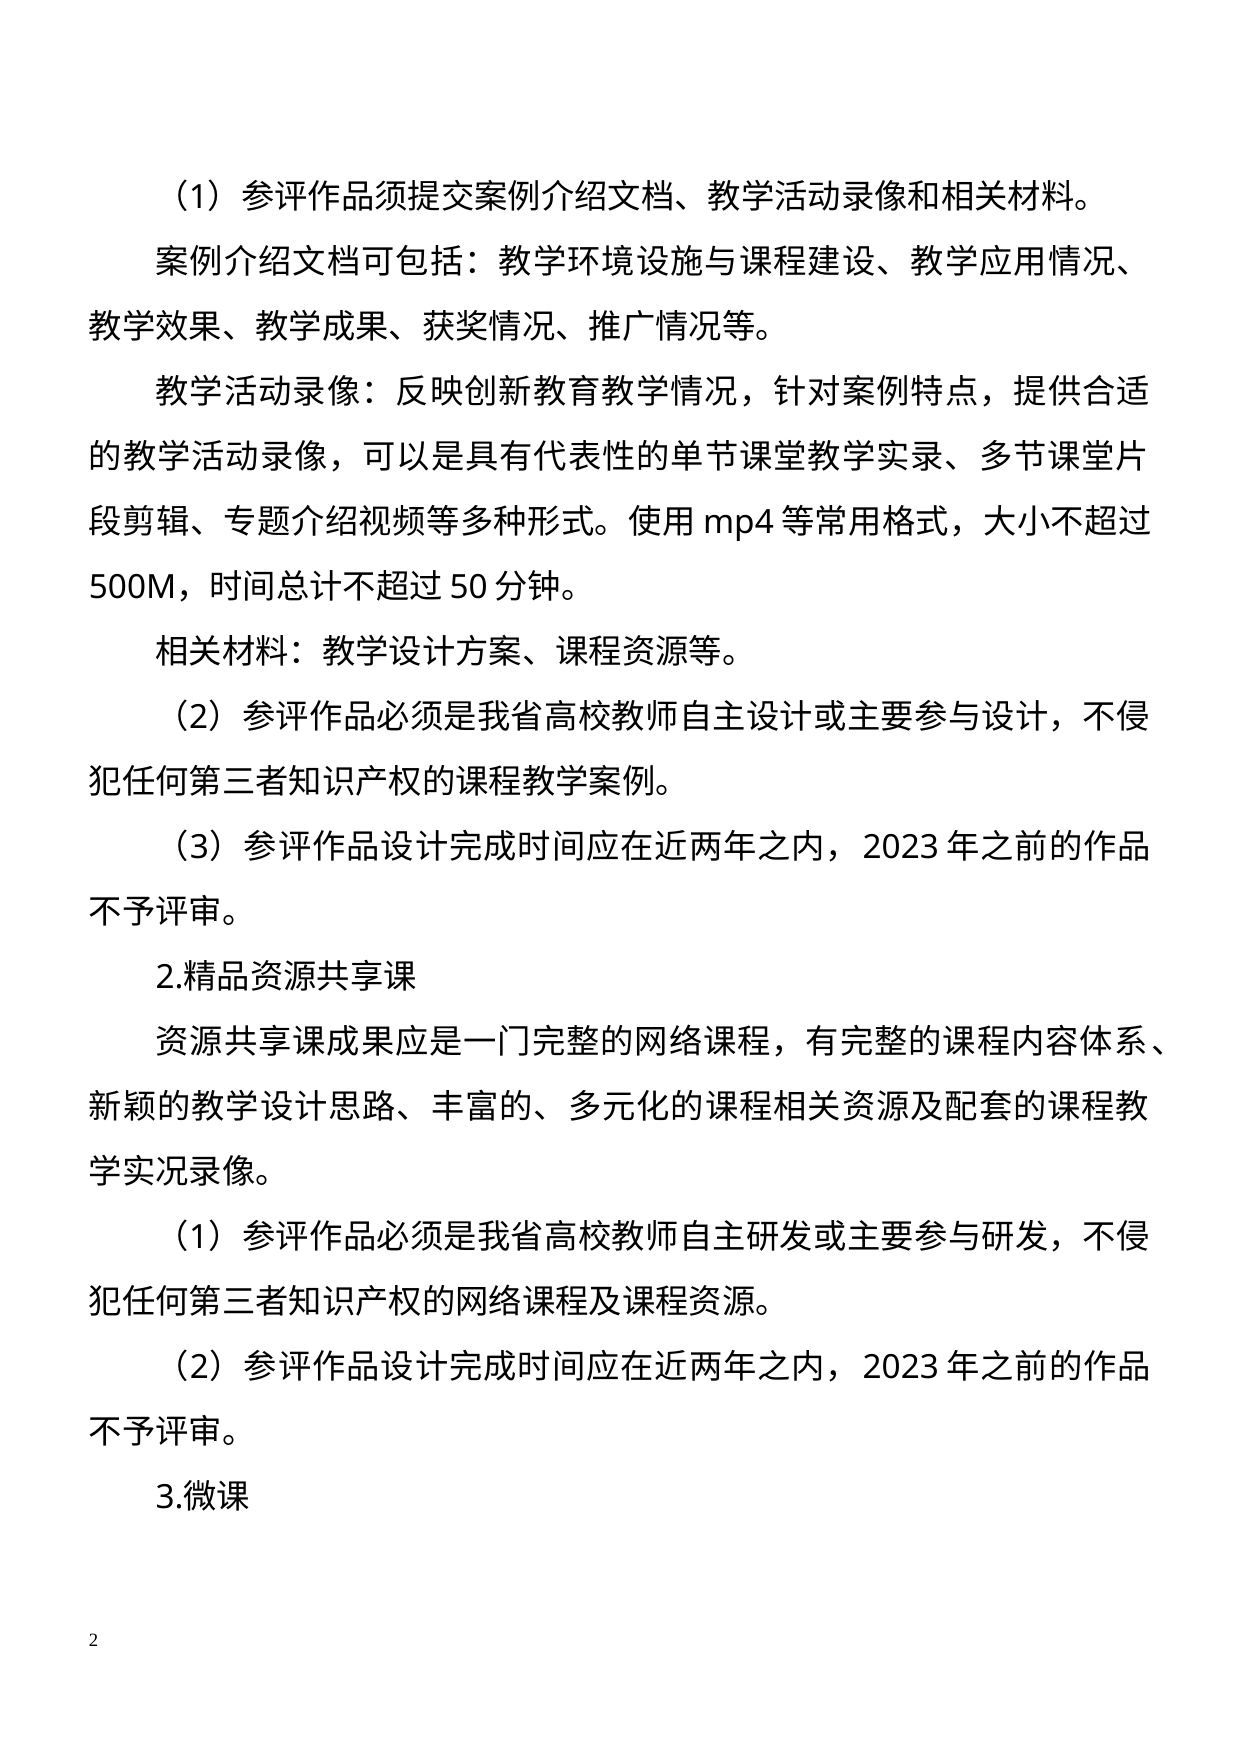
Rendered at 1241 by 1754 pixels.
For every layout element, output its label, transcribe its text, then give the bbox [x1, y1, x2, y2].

text 资源共享课成果应是一门完整的网络课程，有完整的课程内容体系、新颖的教学设计思路、丰富的、多元化的课程相关资源及配套的课程教学实况录像。 [89, 1007, 1152, 1202]
text （1）参评作品必须是我省高校教师自主研发或主要参与研发，不侵犯任何第三者知识产权的网络课程及课程资源。 [89, 1202, 1152, 1332]
text 3.微课 [89, 1462, 1152, 1527]
text 教学活动录像：反映创新教育教学情况，针对案例特点，提供合适的教学活动录像，可以是具有代表性的单节课堂教学实录、多节课堂片段剪辑、专题介绍视频等多种形式。使用mp4等常用格式，大小不超过500M，时间总计不超过50分钟。 [89, 357, 1152, 617]
text （2）参评作品必须是我省高校教师自主设计或主要参与设计，不侵犯任何第三者知识产权的课程教学案例。 [89, 682, 1152, 812]
text （3）参评作品设计完成时间应在近两年之内，2023年之前的作品不予评审。 [89, 812, 1152, 942]
text 案例介绍文档可包括：教学环境设施与课程建设、教学应用情况、教学效果、教学成果、获奖情况、推广情况等。 [89, 227, 1152, 357]
text 2.精品资源共享课 [89, 942, 1152, 1007]
text （1）参评作品须提交案例介绍文档、教学活动录像和相关材料。 [89, 162, 1152, 227]
text （2）参评作品设计完成时间应在近两年之内，2023年之前的作品不予评审。 [89, 1332, 1152, 1462]
text 相关材料：教学设计方案、课程资源等。 [89, 617, 1152, 682]
